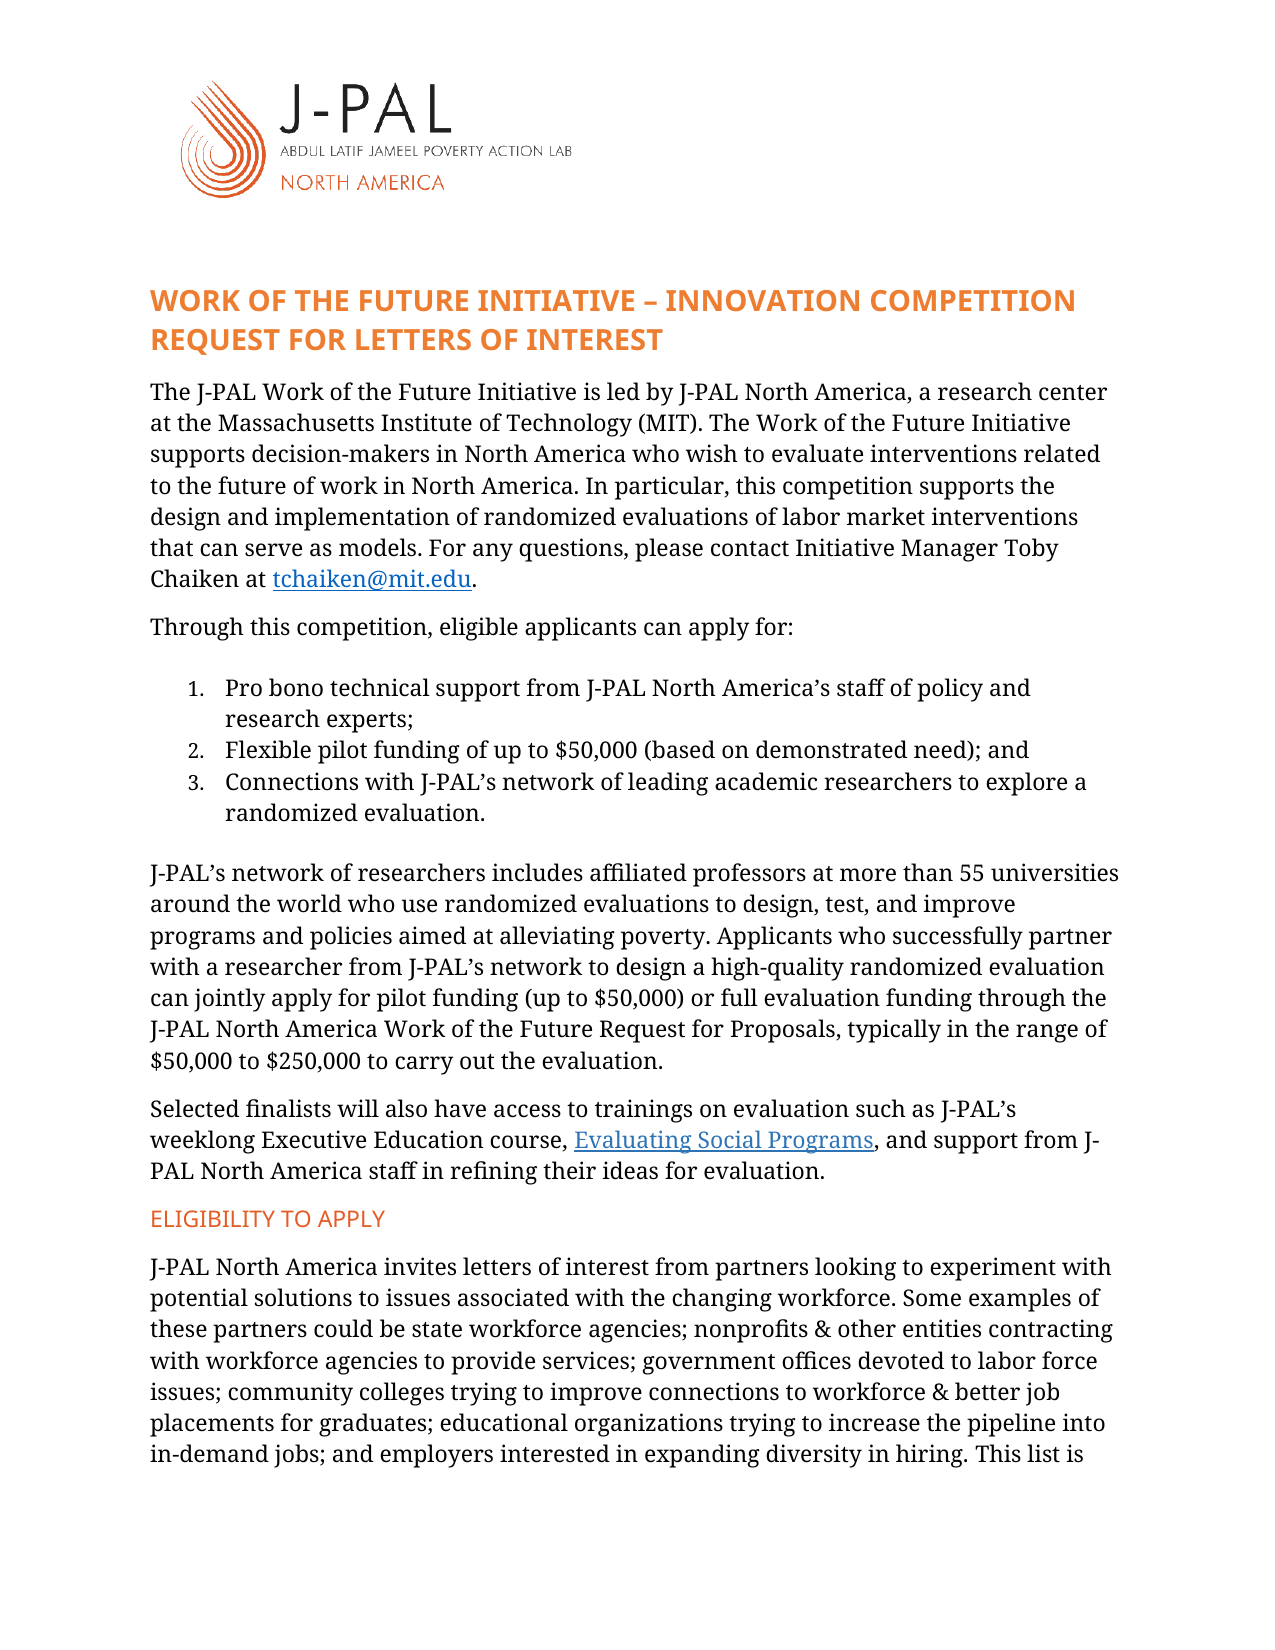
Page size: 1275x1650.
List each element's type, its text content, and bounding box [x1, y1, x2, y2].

list Flexible pilot funding of up to $50,000 (based on demonstrated need); and [187, 734, 1125, 765]
text The J-PAL Work of the Future Initiative is led by J-PAL North America, a research center at the Massachusetts Institute of Technology (MIT). The Work of the Future Initiative supports decision-makers in North America who wish to evaluate interventions related to the future of work in North America. In particular, this competition supports the design and implementation of randomized evaluations of labor market interventions that can serve as models. For any questions, please contact Initiative Manager Toby Chaiken at tchaiken@mit.edu. [150, 376, 1125, 594]
text ELIGIBILITY TO APPLY [150, 1203, 1125, 1234]
text Selected finalists will also have access to trainings on evaluation such as J-PAL’s weeklong Executive Education course, Evaluating Social Programs, and support from J-PAL North America staff in refining their ideas for evaluation. [150, 1092, 1125, 1186]
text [150, 1251, 1125, 1469]
list Pro bono technical support from J-PAL North America’s staff of policy and research experts; [187, 672, 1125, 734]
picture [154, 51, 588, 225]
text Through this competition, eligible applicants can apply for: [150, 611, 1125, 642]
text J-PAL’s network of researchers includes affiliated professors at more than 55 universities around the world who use randomized evaluations to design, test, and improve programs and policies aimed at alleviating poverty. Applicants who successfully partner with a researcher from J-PAL’s network to design a high-quality randomized evaluation can jointly apply for pilot funding (up to $50,000) or full evaluation funding through the J-PAL North America Work of the Future Request for Proposals, typically in the range of $50,000 to $250,000 to carry out the evaluation. [150, 857, 1125, 1076]
text WORK OF THE FUTURE INITIATIVE – INNOVATION COMPETITION REQUEST FOR LETTERS OF INTEREST [150, 280, 1125, 359]
list Connections with J-PAL’s network of leading academic researchers to explore a randomized evaluation. [187, 765, 1125, 828]
